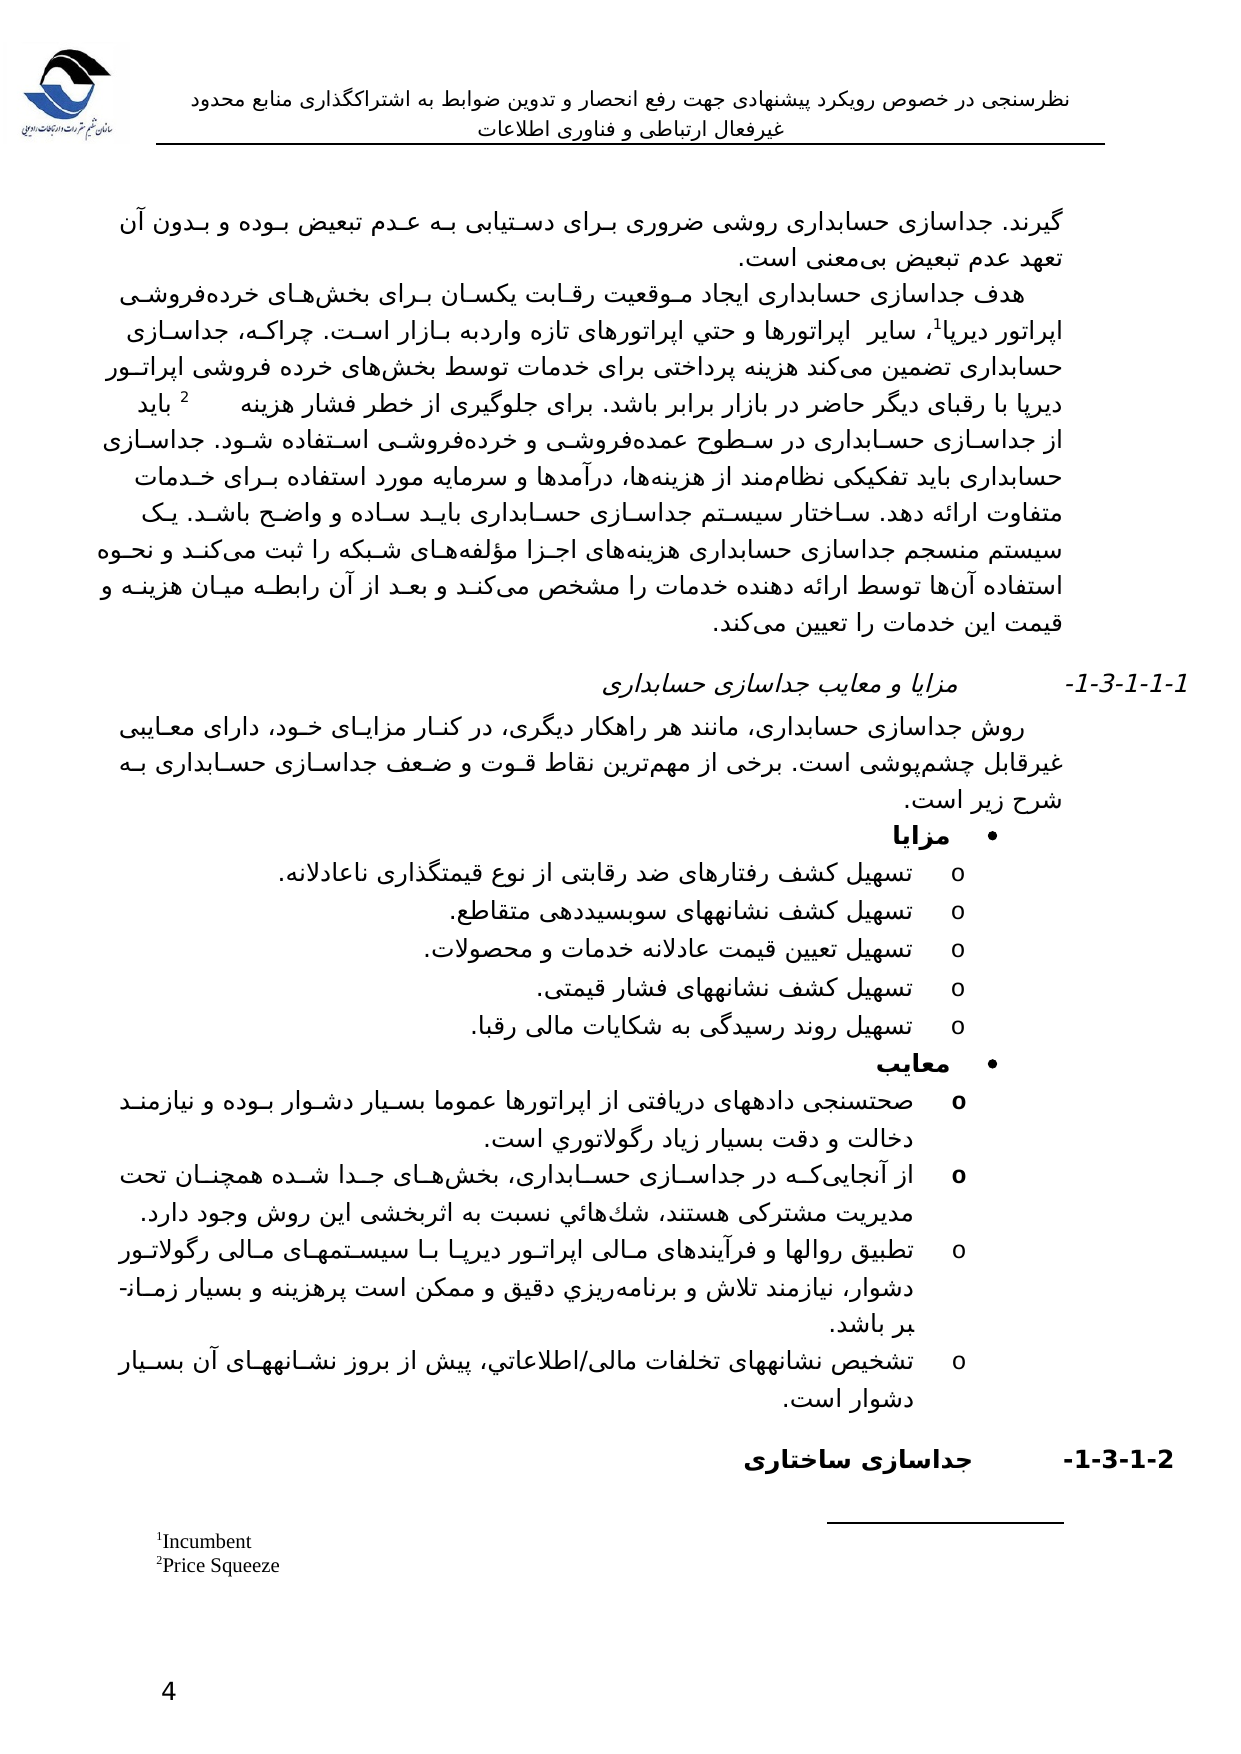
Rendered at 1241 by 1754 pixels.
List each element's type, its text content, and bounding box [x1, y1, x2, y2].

picture [2, 42, 130, 144]
list تسهیل روند رسیدگی به شکایات مالی رقبا. [119, 1011, 951, 1042]
list تسهیل کشف نشانههای سوبسیددهی متقاطع. [119, 896, 951, 927]
list تشخیص نشانههای تخلفات مالی/اطلاعاتي، پیش از بروز نشانههای آن بسیار دشوار است. [119, 1346, 952, 1413]
list مزایا [119, 821, 988, 851]
list معایب [119, 1049, 988, 1079]
subtitle مزایا و معایب جداسازی حسابداری [119, 669, 1063, 698]
list صحتسنجی دادههای دریافتی از اپراتورها عموما بسیار دشوار بوده و نيازمند دخالت و دقت بسيار زياد رگولاتوري است. [119, 1086, 952, 1153]
list از آنجایی‌که در جداسازی حسابداری، بخش‌های جدا شده همچنان تحت مدیریت مشترکی هستند، شك‌هائي نسبت به اثربخشی این روش وجود دارد. [119, 1160, 952, 1228]
list تسهیل کشف نشانههای فشار قیمتی. [119, 973, 951, 1003]
text هدف جداسازی حسابداری ایجاد موقعیت رقابت یکسان برای بخش‌های خرده‌فروشی اپراتور دیرپا، ساير اپراتورها و حتي اپراتورهای تازه‌ وارد به بازار است. چراكه، جداسازی حسابداری تضمین می‌کند هزینه‌ پرداختی برای خدمات توسط بخش‌های خرده ‌فروشی اپراتور دیرپا با رقبای دیگر حاضر در بازار برابر باشد. برای جلوگیری از خطر فشار هزینه باید از جداسازی حسابداری در سطوح عمده‌فروشی و خرده‌فروشی استفاده شود. جداسازی حسابداری باید تفکیکی نظام‌مند از هزینه‌ها، درآمدها و سرمایه مورد استفاده برای خدمات متفاوت ارائه دهد. ساختار سیستم جداسازی حسابداری باید ساده و واضح باشد. یک سیستم منسجم جداسازی حسابداری هزینه‌های اجزا مؤلفه‌های شبکه را ثبت می‌کند و نحوه استفاده آن‌ها توسط ارائه ‌دهنده خدمات را مشخص می‌کند و بعد از آن رابطه میان هزینه و قیمت این خدمات را تعیین می‌کند. [119, 280, 1063, 637]
list تسهیل تعیین قیمت عادلانه خدمات و محصولات. [119, 934, 951, 965]
text روش جداسازی حسابداری، مانند هر راهکار دیگری، در کنار مزایای خود، دارای معایبی غیرقابل‌ چشم‌پوشی است. برخی از مهم‌ترین نقاط قوت و ضعف جداسازی حسابداری به شرح زیر است. [119, 712, 1063, 814]
list تسهیل کشف رفتارهای ضد رقابتی از نوع قیمتگذاری ناعادلانه. [119, 858, 951, 888]
subtitle جداسازی ساختاری [119, 1445, 1063, 1474]
list تطبیق روالها و فرآیندهای مالی اپراتور دیرپا با سیستمهای مالی رگولاتور دشوار، نيازمند تلاش و برنامه‌ريزي دقيق و ممکن است پرهزينه و بسیار زمانبر باشد. [119, 1235, 952, 1338]
